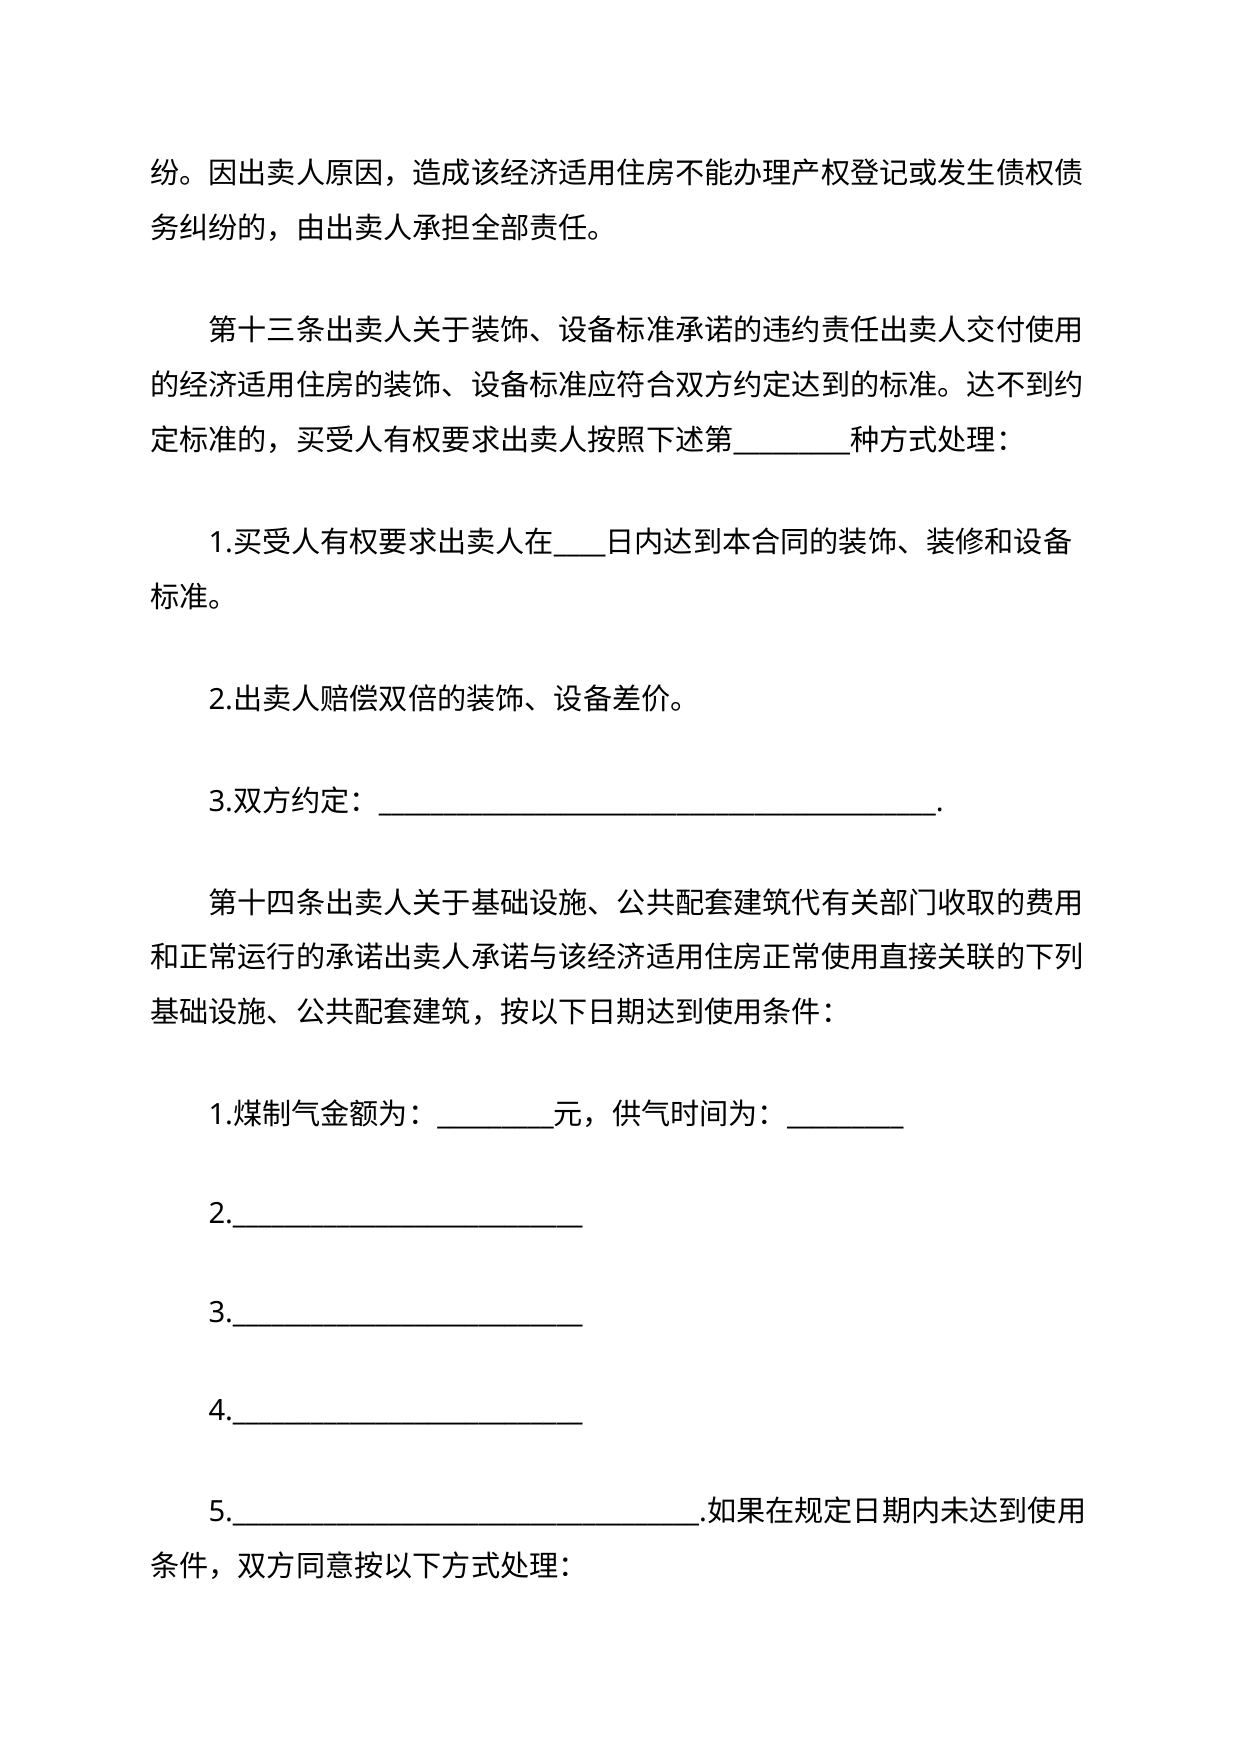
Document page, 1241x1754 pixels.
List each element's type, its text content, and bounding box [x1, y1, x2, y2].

text 1.买受人有权要求出卖人在____日内达到本合同的装饰、装修和设备标准。 [150, 518, 1090, 616]
text 4.___________________________ [150, 1389, 1090, 1429]
text 3.___________________________ [150, 1291, 1090, 1331]
text 3.双方约定：___________________________________________. [150, 777, 1090, 819]
text 5.____________________________________.如果在规定日期内未达到使用条件，双方同意按以下方式处理： [150, 1488, 1090, 1585]
text 1.煤制气金额为：_________元，供气时间为：_________ [150, 1091, 1090, 1133]
text 第十三条出卖人关于装饰、设备标准承诺的违约责任出卖人交付使用的经济适用住房的装饰、设备标准应符合双方约定达到的标准。达不到约定标准的，买受人有权要求出卖人按照下述第_________种方式处理： [150, 307, 1090, 459]
text 2.出卖人赔偿双倍的装饰、设备差价。 [150, 675, 1090, 718]
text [150, 150, 1090, 247]
text 2.___________________________ [150, 1193, 1090, 1232]
text 第十四条出卖人关于基础设施、公共配套建筑代有关部门收取的费用和正常运行的承诺出卖人承诺与该经济适用住房正常使用直接关联的下列基础设施、公共配套建筑，按以下日期达到使用条件： [150, 879, 1090, 1031]
